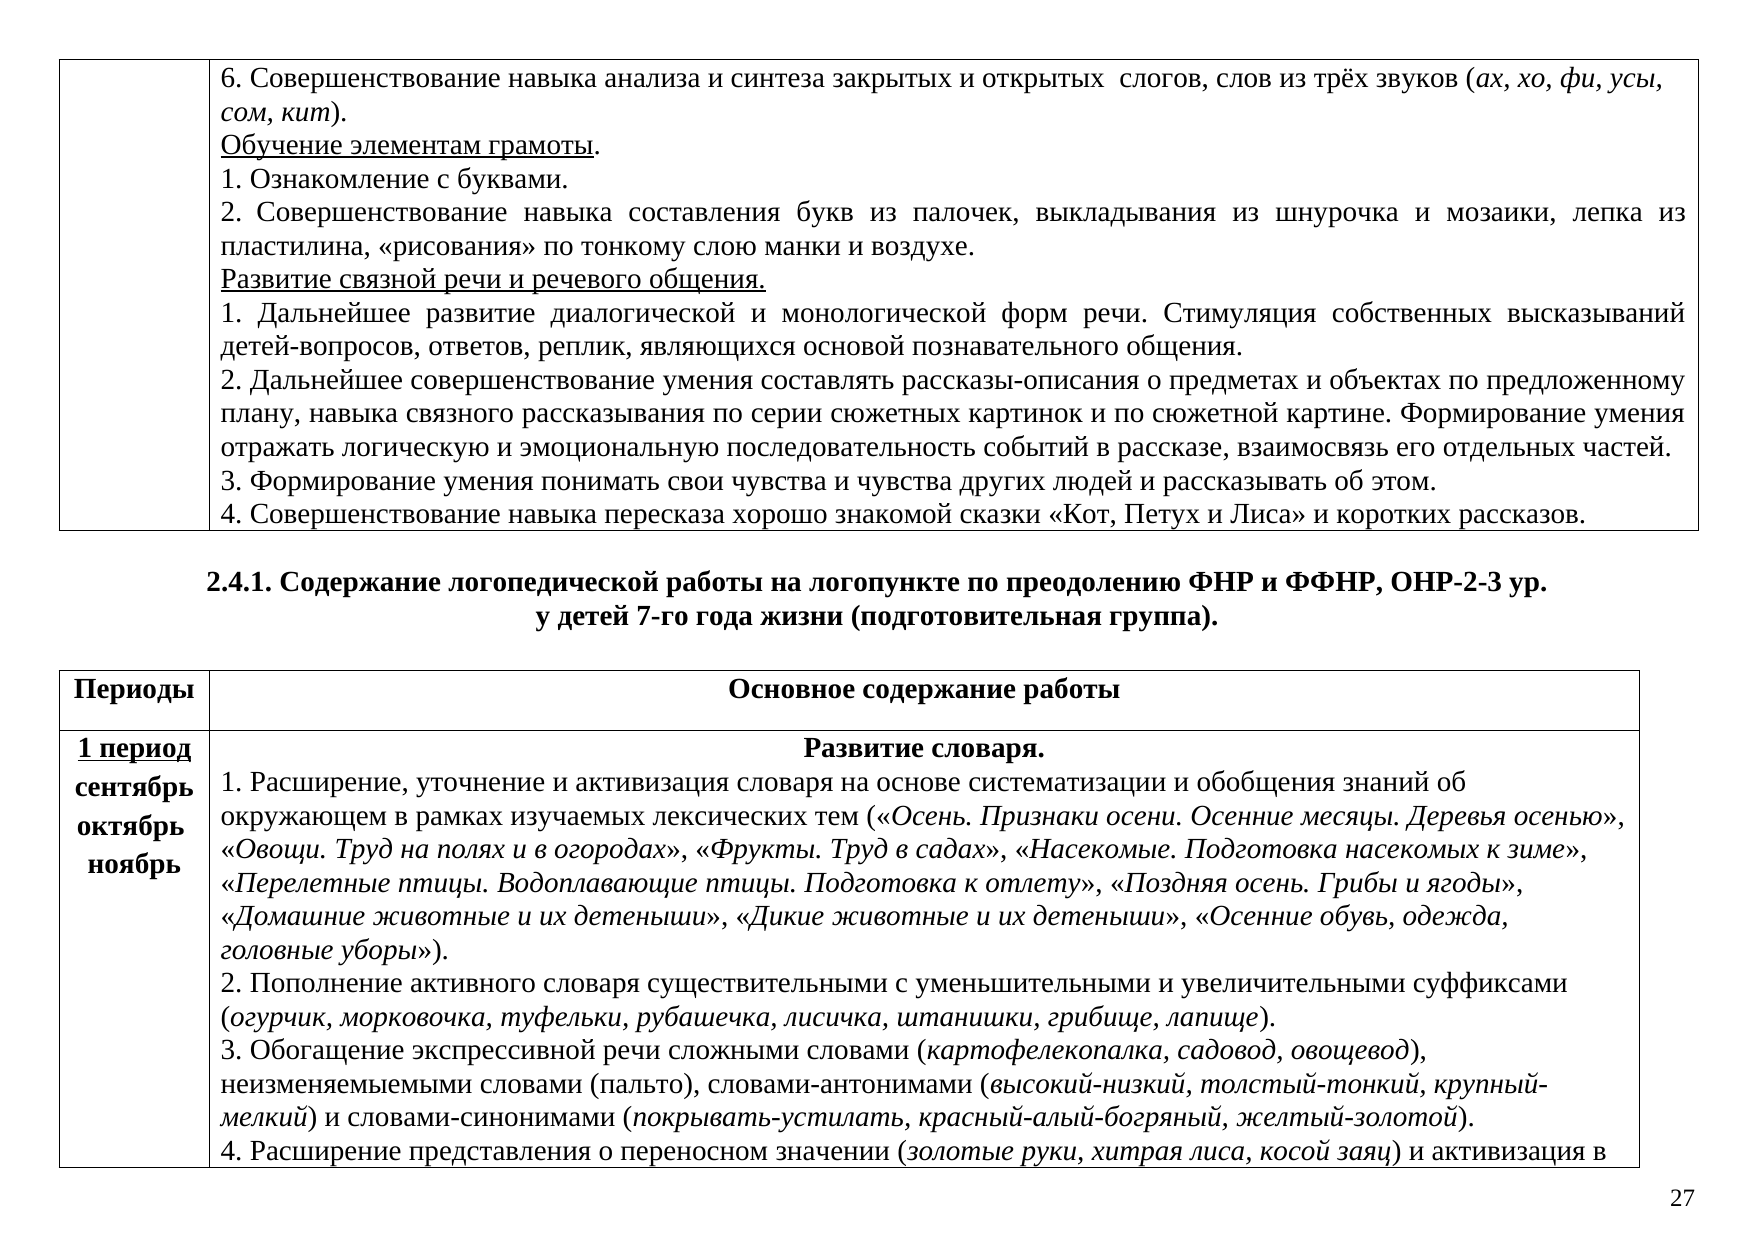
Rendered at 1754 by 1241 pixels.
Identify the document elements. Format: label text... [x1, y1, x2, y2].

table_header Периоды [60, 671, 209, 729]
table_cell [210, 731, 1639, 1167]
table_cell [60, 731, 209, 1167]
text 2.4.1. Содержание логопедической работы на логопункте по преодолению ФНР и ФФНР, ОНР-2-3 ур. [59, 564, 1695, 598]
table_header Основное содержание работы [210, 671, 1639, 729]
text у детей 7-го года жизни (подготовительная группа). [59, 598, 1695, 631]
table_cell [60, 60, 209, 530]
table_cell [210, 60, 1698, 530]
